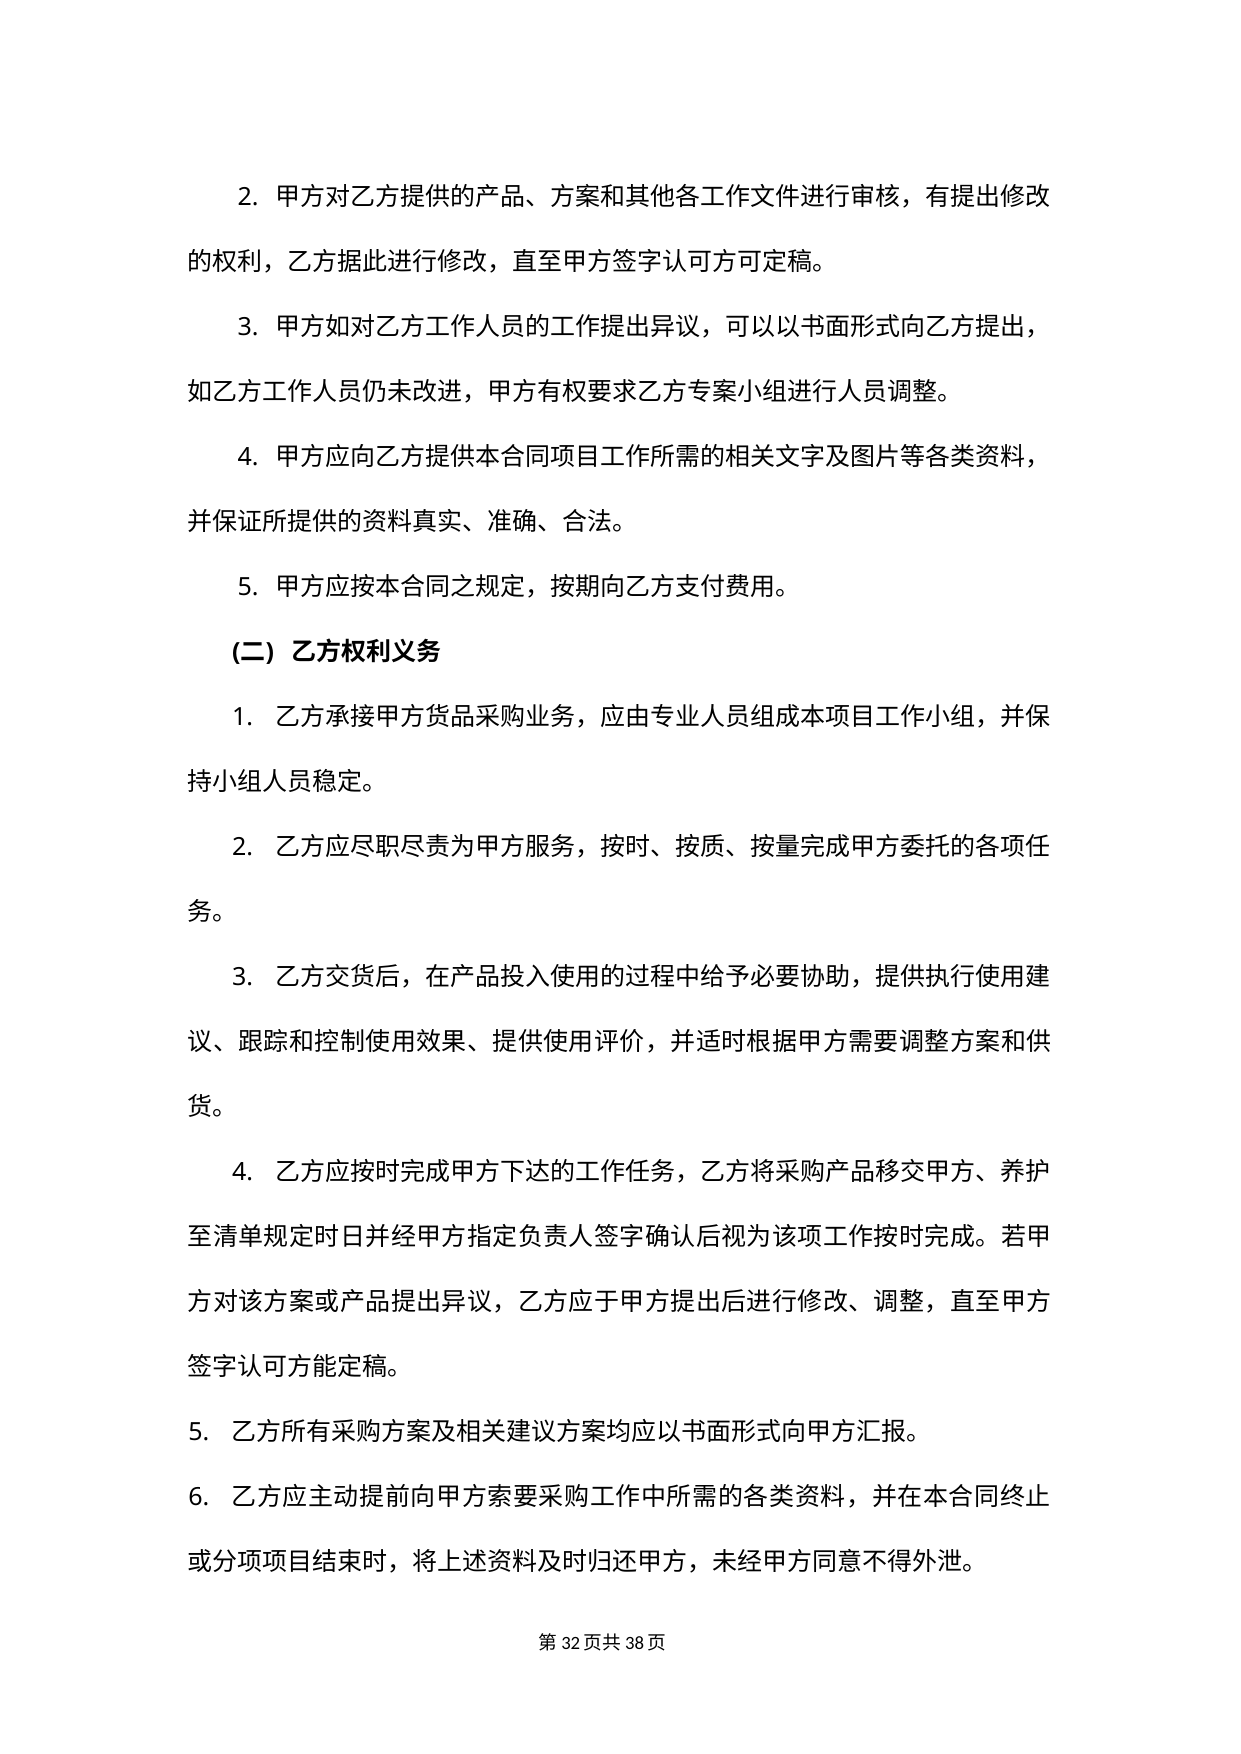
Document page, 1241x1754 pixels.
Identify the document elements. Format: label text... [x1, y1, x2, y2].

list 乙方交货后，在产品投入使用的过程中给予必要协助，提供执行使用建议、跟踪和控制使用效果、提供使用评价，并适时根据甲方需要调整方案和供货。 [187, 942, 1053, 1137]
list 乙方应尽职尽责为甲方服务，按时、按质、按量完成甲方委托的各项任务。 [187, 812, 1053, 942]
list 乙方承接甲方货品采购业务，应由专业人员组成本项目工作小组，并保持小组人员稳定。 [187, 682, 1053, 812]
list 甲方应向乙方提供本合同项目工作所需的相关文字及图片等各类资料，并保证所提供的资料真实、准确、合法。 [187, 422, 1053, 552]
list 乙方应按时完成甲方下达的工作任务，乙方将采购产品移交甲方、养护至清单规定时日并经甲方指定负责人签字确认后视为该项工作按时完成。若甲方对该方案或产品提出异议，乙方应于甲方提出后进行修改、调整，直至甲方签字认可方能定稿。 [187, 1137, 1053, 1397]
list 乙方权利义务 [187, 617, 1053, 682]
list 甲方对乙方提供的产品、方案和其他各工作文件进行审核，有提出修改的权利，乙方据此进行修改，直至甲方签字认可方可定稿。 [187, 162, 1053, 292]
list 甲方如对乙方工作人员的工作提出异议，可以以书面形式向乙方提出，如乙方工作人员仍未改进，甲方有权要求乙方专案小组进行人员调整。 [187, 292, 1053, 422]
list 乙方所有采购方案及相关建议方案均应以书面形式向甲方汇报。 [187, 1397, 1053, 1462]
list 乙方应主动提前向甲方索要采购工作中所需的各类资料，并在本合同终止或分项项目结束时，将上述资料及时归还甲方，未经甲方同意不得外泄。 [187, 1462, 1053, 1592]
list 甲方应按本合同之规定，按期向乙方支付费用。 [187, 552, 1053, 617]
